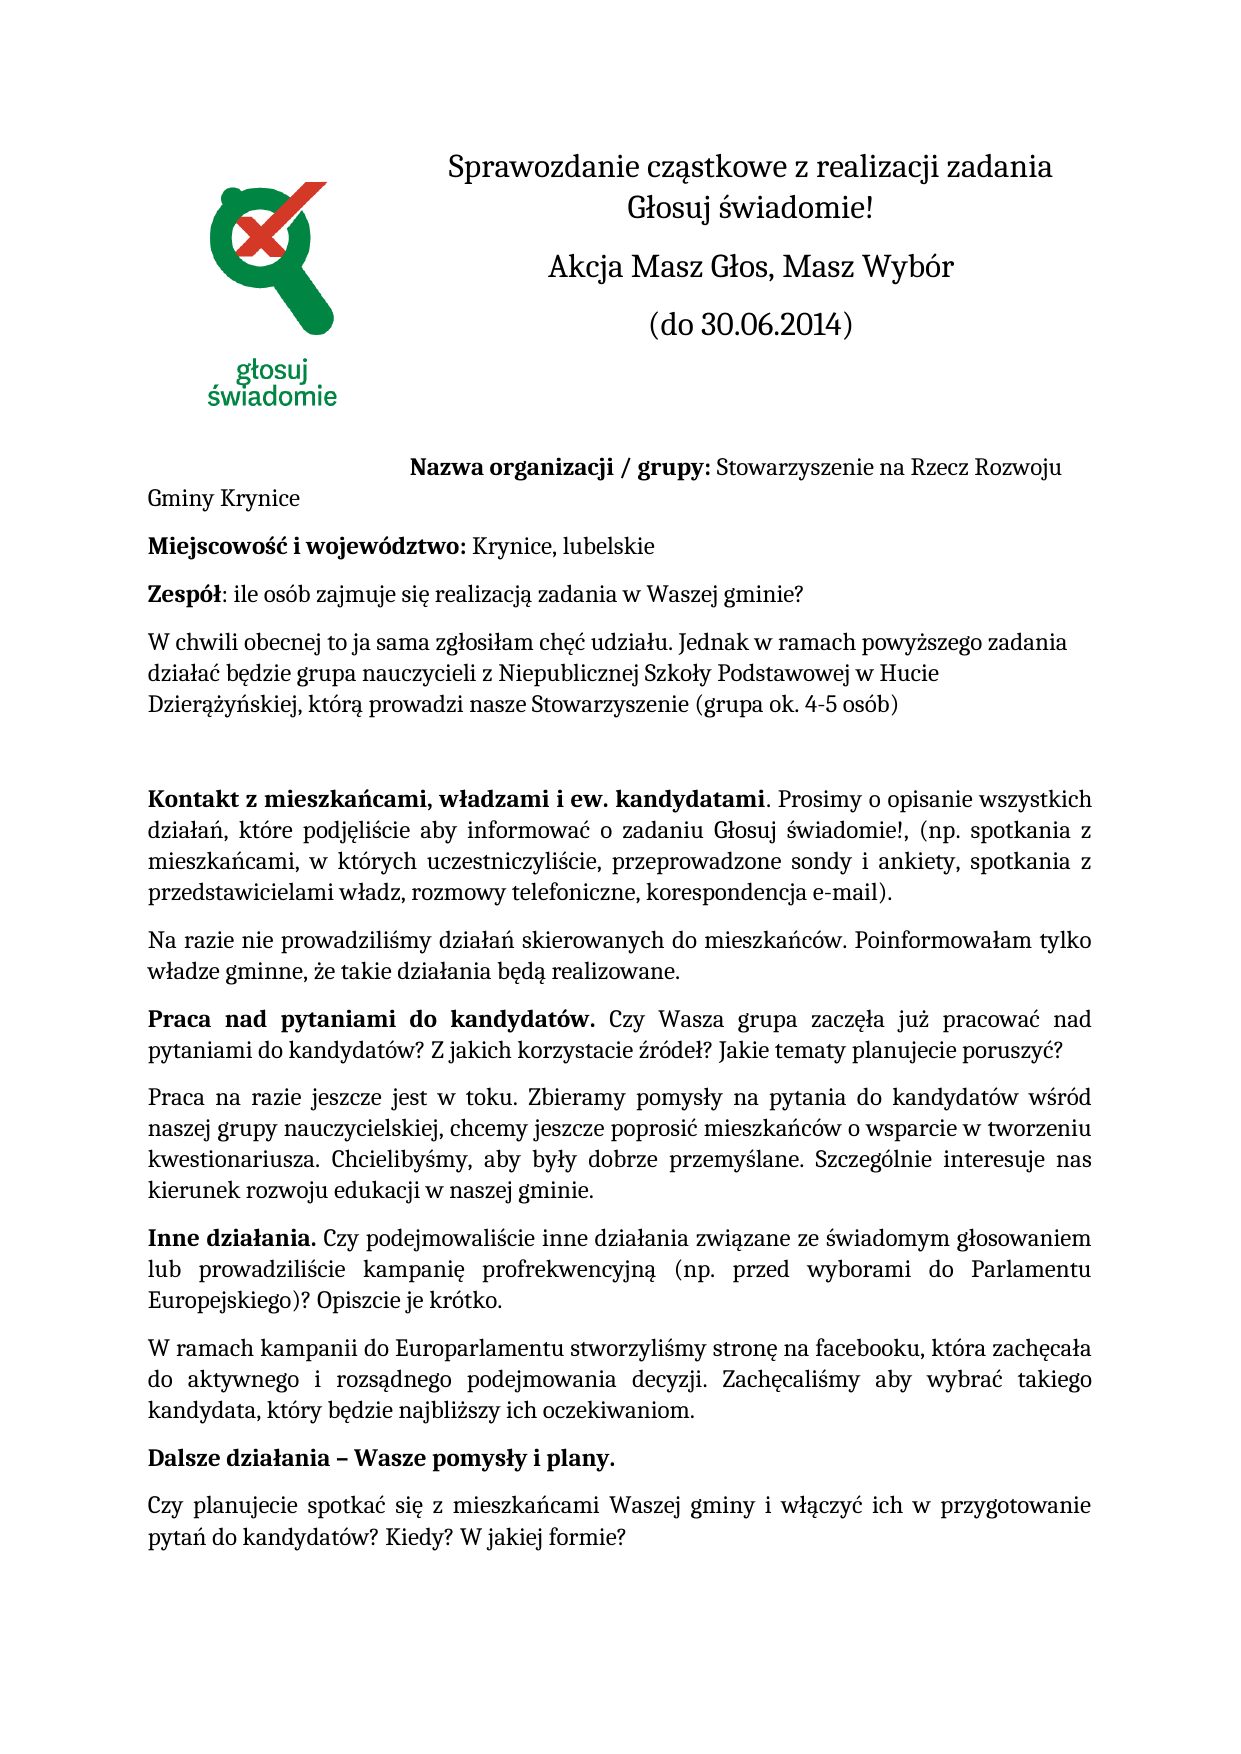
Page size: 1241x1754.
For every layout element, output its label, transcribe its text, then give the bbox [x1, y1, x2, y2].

text Kontakt z mieszkańcami, władzami i ew. kandydatami. Prosimy o opisanie wszystkich działań, które podjęliście aby informować o zadaniu Głosuj świadomie!, (np. spotkania z mieszkańcami, w których uczestniczyliście, przeprowadzone sondy i ankiety, spotkania z przedstawicielami władz, rozmowy telefoniczne, korespondencja e-mail). [148, 785, 1093, 907]
text Praca nad pytaniami do kandydatów. Czy Wasza grupa zaczęła już pracować nad pytaniami do kandydatów? Z jakich korzystacie źródeł? Jakie tematy planujecie poruszyć? [148, 1004, 1093, 1064]
text Zespół: ile osób zajmuje się realizacją zadania w Waszej gminie? [148, 580, 1093, 608]
picture [147, 147, 391, 438]
text Sprawozdanie cząstkowe z realizacji zadania Głosuj świadomie! [391, 148, 1093, 227]
text Czy planujecie spotkać się z mieszkańcami Waszej gminy i włączyć ich w przygotowanie pytań do kandydatów? Kiedy? W jakiej formie? [148, 1491, 1093, 1551]
text (do 30.06.2014) [391, 305, 1093, 343]
text Akcja Masz Głos, Masz Wybór [391, 247, 1093, 285]
text Nazwa organizacji / grupy: Stowarzyszenie na Rzecz Rozwoju Gminy Krynice [148, 453, 1093, 513]
text Inne działania. Czy podejmowaliście inne działania związane ze świadomym głosowaniem lub prowadziliście kampanię profrekwencyjną (np. przed wyborami do Parlamentu Europejskiego)? Opiszcie je krótko. [148, 1224, 1093, 1315]
text Miejscowość i województwo: Krynice, lubelskie [148, 532, 1093, 561]
text Na razie nie prowadziliśmy działań skierowanych do mieszkańców. Poinformowałam tylko władze gminne, że takie działania będą realizowane. [148, 926, 1093, 986]
text W ramach kampanii do Europarlamentu stworzyliśmy stronę na facebooku, która zachęcała do aktywnego i rozsądnego podejmowania decyzji. Zachęcaliśmy aby wybrać takiego kandydata, który będzie najbliższy ich oczekiwaniom. [148, 1334, 1093, 1425]
text W chwili obecnej to ja sama zgłosiłam chęć udziału. Jednak w ramach powyższego zadania działać będzie grupa nauczycieli z Niepublicznej Szkoły Podstawowej w Hucie Dzierążyńskiej, którą prowadzi nasze Stowarzyszenie (grupa ok. 4-5 osób) [148, 627, 1093, 718]
text Praca na razie jeszcze jest w toku. Zbieramy pomysły na pytania do kandydatów wśród naszej grupy nauczycielskiej, chcemy jeszcze poprosić mieszkańców o wsparcie w tworzeniu kwestionariusza. Chcielibyśmy, aby były dobrze przemyślane. Szczególnie interesuje nas kierunek rozwoju edukacji w naszej gminie. [148, 1083, 1093, 1205]
text Dalsze działania – Wasze pomysły i plany. [148, 1444, 1093, 1472]
